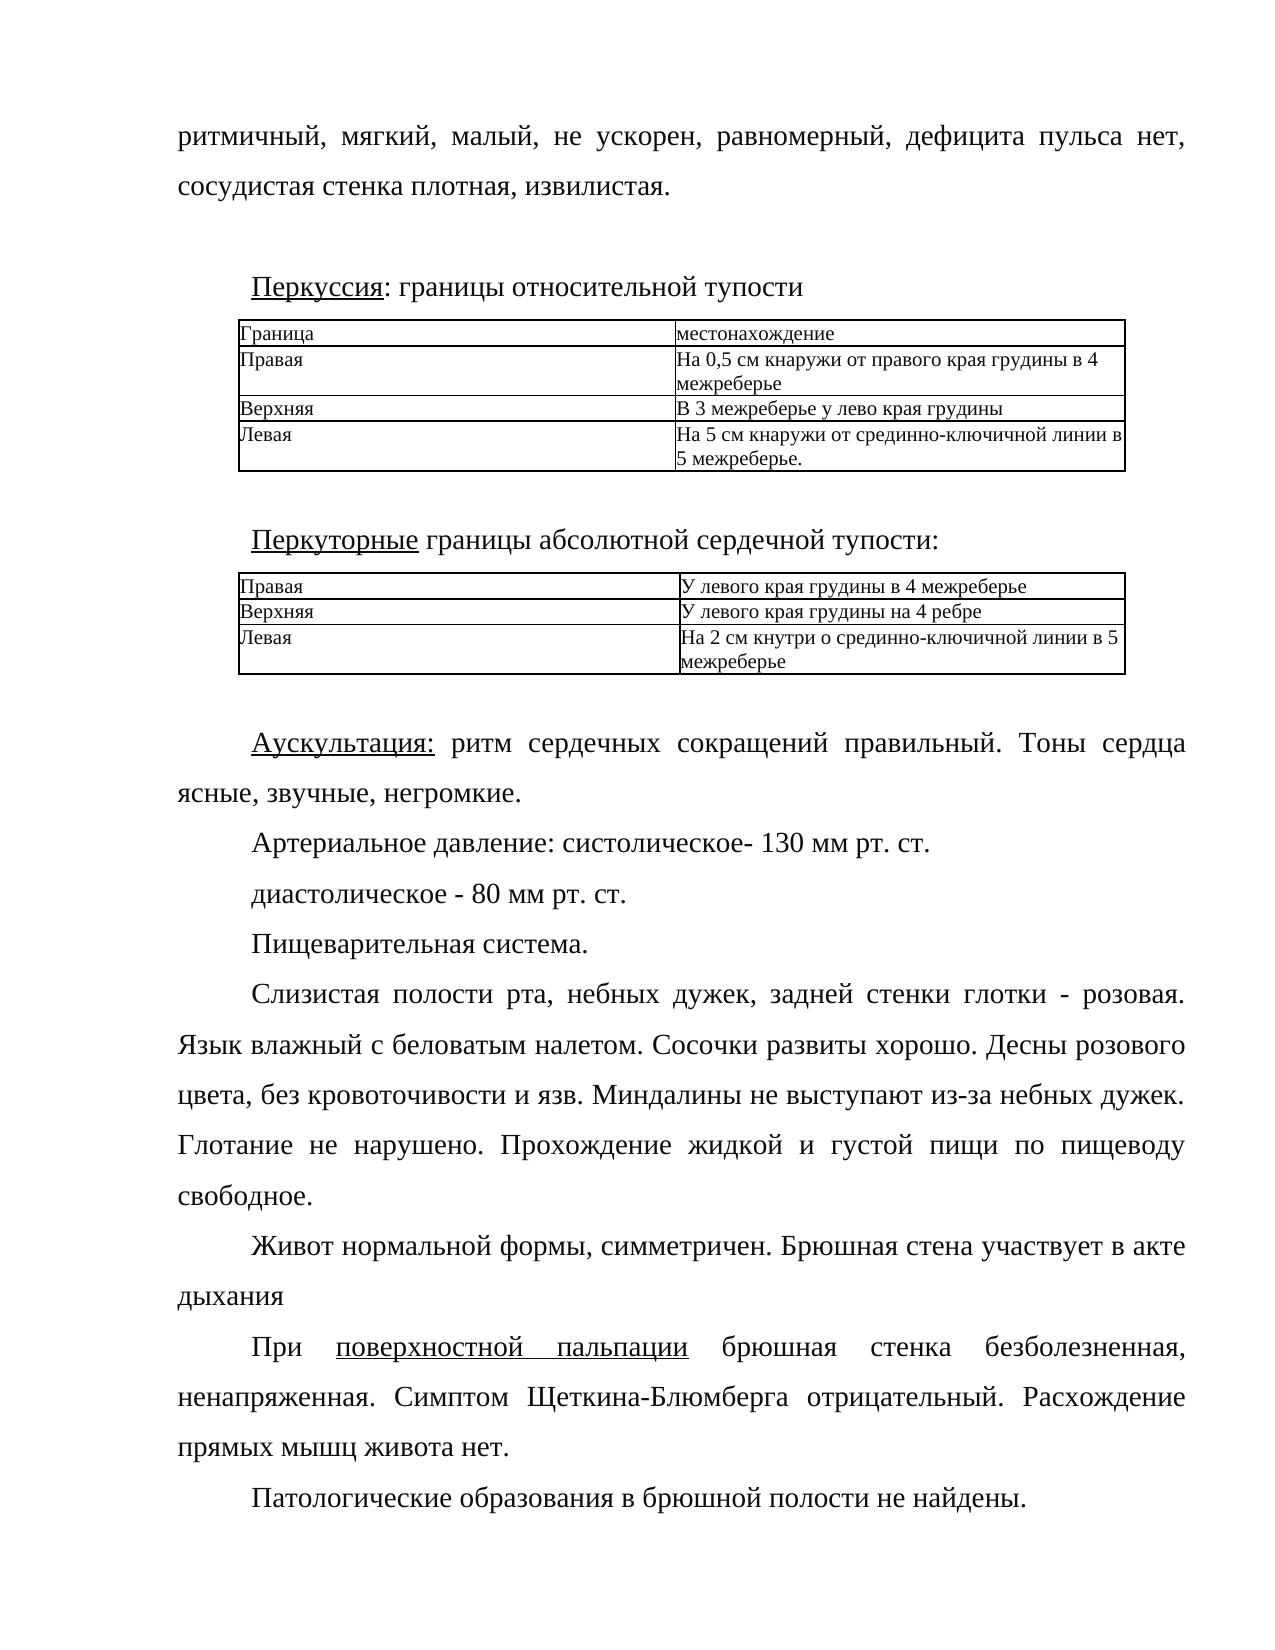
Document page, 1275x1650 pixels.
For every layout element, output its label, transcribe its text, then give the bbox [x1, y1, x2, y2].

text Пищеварительная система. [177, 926, 1186, 960]
text Патологические образования в брюшной полости не найдены. [177, 1480, 1186, 1513]
table_header У левого края грудины в 4 межреберье [681, 574, 1124, 598]
table_cell Правая [240, 347, 675, 395]
table_cell Левая [240, 422, 675, 470]
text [177, 118, 1186, 202]
table_cell Левая [240, 625, 679, 673]
text диастолическое - 80 мм рт. ст. [177, 876, 1186, 909]
table_cell Верхняя [240, 396, 675, 420]
text При поверхностной пальпации брюшная стенка безболезненная, ненапряженная. Симптом Щеткина-Блюмберга отрицательный. Расхождение прямых мышц живота нет. [177, 1329, 1186, 1463]
table_cell В 3 межреберье у лево края грудины [676, 396, 1124, 420]
text Аускультация: ритм сердечных сокращений правильный. Тоны сердца ясные, звучные, негромкие. [177, 725, 1186, 809]
text Перкуссия: границы относительной тупости [177, 269, 1186, 303]
text Перкуторные границы абсолютной сердечной тупости: [177, 522, 1186, 555]
text Артериальное давление: систолическое- 130 мм рт. ст. [177, 826, 1186, 859]
table_cell На 5 см кнаружи от срединно-ключичной линии в 5 межреберье. [676, 422, 1124, 470]
table_cell На 0,5 см кнаружи от правого края грудины в 4 межреберье [676, 347, 1124, 395]
text Живот нормальной формы, симметричен. Брюшная стена участвует в акте дыхания [177, 1228, 1186, 1312]
table_header местонахождение [676, 321, 1124, 345]
table_header Правая [240, 574, 679, 598]
table_cell Верхняя [240, 600, 679, 623]
table_cell У левого края грудины на 4 ребре [681, 600, 1124, 623]
text Слизистая полости рта, небных дужек, задней стенки глотки - розовая. Язык влажный с беловатым налетом. Сосочки развиты хорошо. Десны розового цвета, без кровоточивости и язв. Миндалины не выступают из-за небных дужек. Глотание не нарушено. Прохождение жидкой и густой пищи по пищеводу свободное. [177, 977, 1186, 1211]
table_cell На 2 см кнутри о срединно-ключичной линии в 5 межреберье [681, 625, 1124, 673]
table_header Граница [240, 321, 675, 345]
